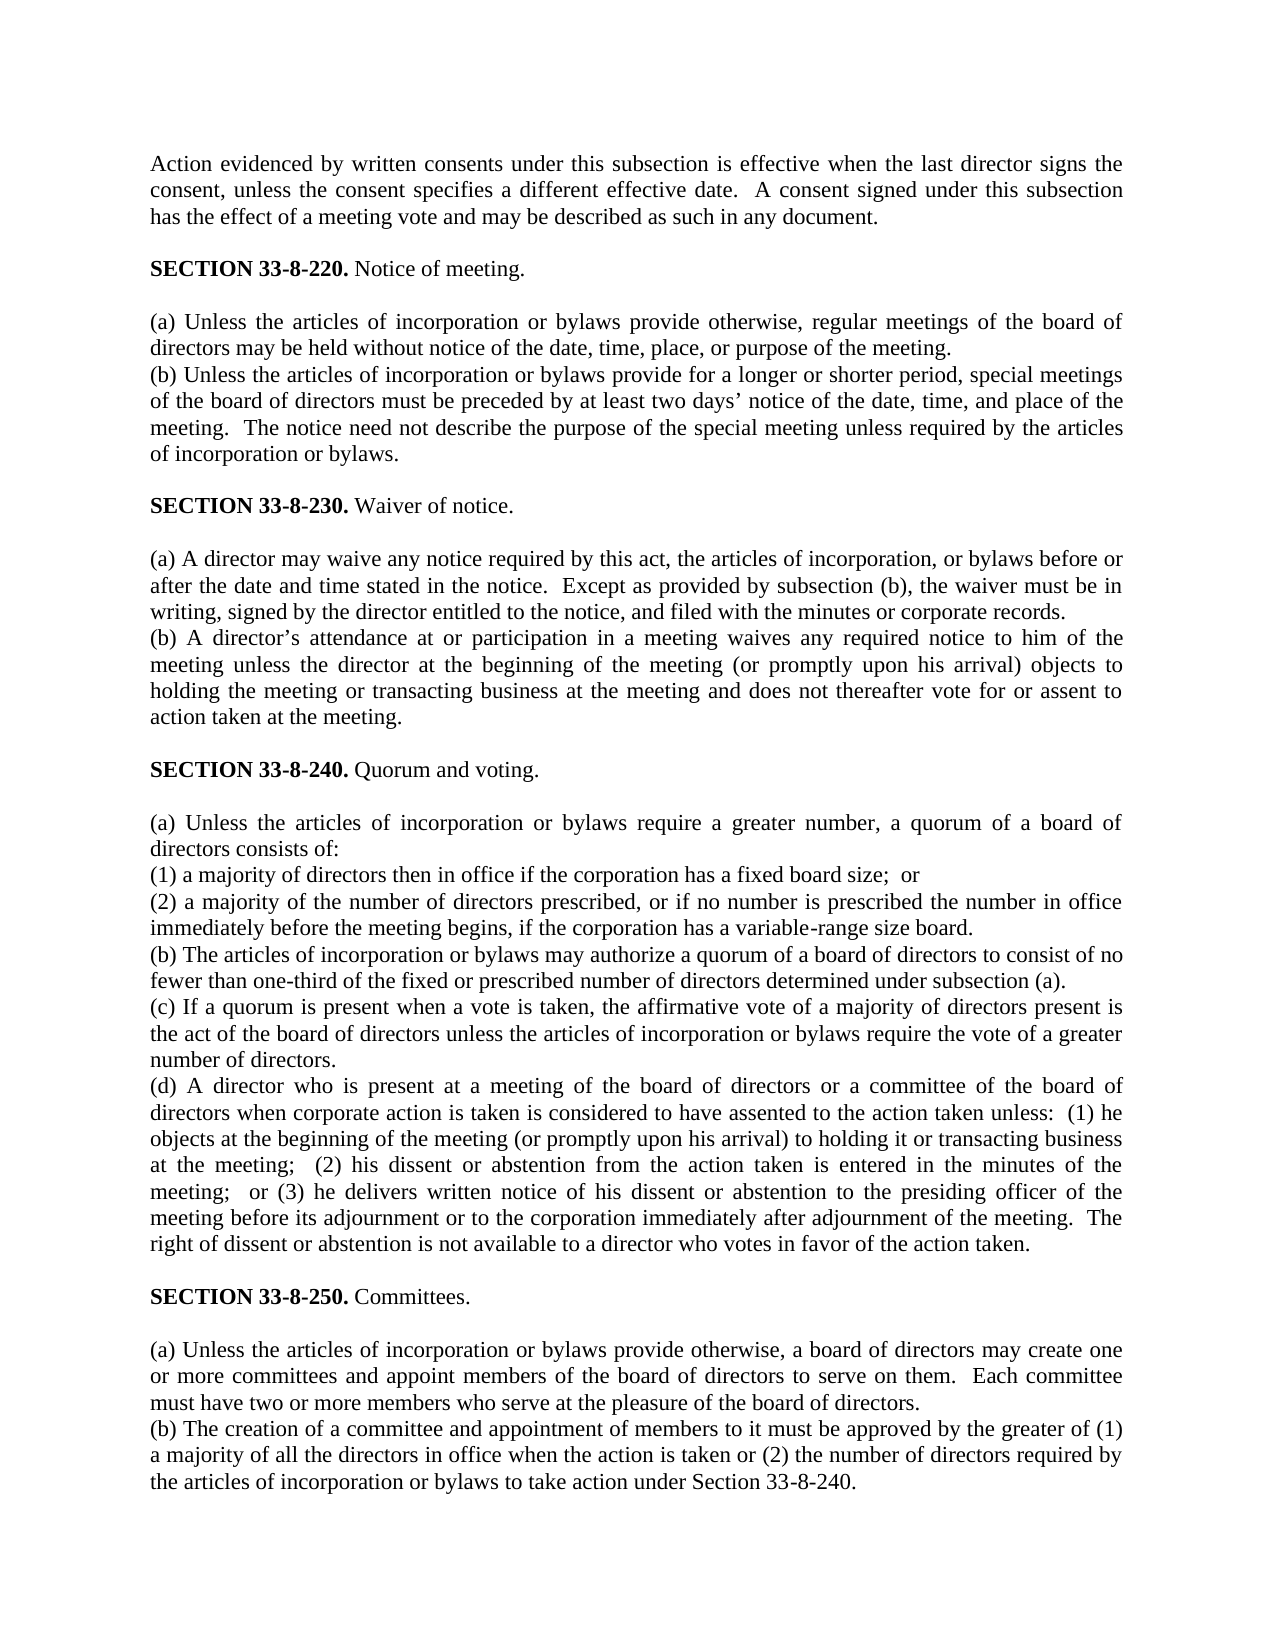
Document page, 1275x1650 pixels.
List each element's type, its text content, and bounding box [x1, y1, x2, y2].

text SECTION 33-8-230. Waiver of notice. [150, 493, 1125, 519]
text (a) Unless the articles of incorporation or bylaws require a greater number, a quorum of a board of directors consists of: [150, 809, 1125, 862]
text (b) The creation of a committee and appointment of members to it must be approved by the greater of (1) a majority of all the directors in office when the action is taken or (2) the number of directors required by the articles of incorporation or bylaws to take action under Section 33-8-240. [150, 1415, 1125, 1494]
text (1) a majority of directors then in office if the corporation has a fixed board size; or [150, 862, 1125, 888]
text (a) Unless the articles of incorporation or bylaws provide otherwise, regular meetings of the board of directors may be held without notice of the date, time, place, or purpose of the meeting. [150, 308, 1125, 361]
text SECTION 33-8-220. Notice of meeting. [150, 255, 1125, 282]
text (a) A director may waive any notice required by this act, the articles of incorporation, or bylaws before or after the date and time stated in the notice. Except as provided by subsection (b), the waiver must be in writing, signed by the director entitled to the notice, and filed with the minutes or corporate records. [150, 545, 1125, 624]
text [150, 150, 1125, 229]
text SECTION 33-8-250. Committees. [150, 1283, 1125, 1309]
text (b) Unless the articles of incorporation or bylaws provide for a longer or shorter period, special meetings of the board of directors must be preceded by at least two days’ notice of the date, time, and place of the meeting. The notice need not describe the purpose of the special meeting unless required by the articles of incorporation or bylaws. [150, 361, 1125, 466]
text (c) If a quorum is present when a vote is taken, the affirmative vote of a majority of directors present is the act of the board of directors unless the articles of incorporation or bylaws require the vote of a greater number of directors. [150, 993, 1125, 1072]
text (2) a majority of the number of directors prescribed, or if no number is prescribed the number in office immediately before the meeting begins, if the corporation has a variable-range size board. [150, 888, 1125, 941]
text (b) The articles of incorporation or bylaws may authorize a quorum of a board of directors to consist of no fewer than one-third of the fixed or prescribed number of directors determined under subsection (a). [150, 941, 1125, 993]
text (a) Unless the articles of incorporation or bylaws provide otherwise, a board of directors may create one or more committees and appoint members of the board of directors to serve on them. Each committee must have two or more members who serve at the pleasure of the board of directors. [150, 1336, 1125, 1415]
text SECTION 33-8-240. Quorum and voting. [150, 756, 1125, 782]
text (d) A director who is present at a meeting of the board of directors or a committee of the board of directors when corporate action is taken is considered to have assented to the action taken unless: (1) he objects at the beginning of the meeting (or promptly upon his arrival) to holding it or transacting business at the meeting; (2) his dissent or abstention from the action taken is entered in the minutes of the meeting; or (3) he delivers written notice of his dissent or abstention to the presiding officer of the meeting before its adjournment or to the corporation immediately after adjournment of the meeting. The right of dissent or abstention is not available to a director who votes in favor of the action taken. [150, 1072, 1125, 1257]
text (b) A director’s attendance at or participation in a meeting waives any required notice to him of the meeting unless the director at the beginning of the meeting (or promptly upon his arrival) objects to holding the meeting or transacting business at the meeting and does not thereafter vote for or assent to action taken at the meeting. [150, 624, 1125, 730]
